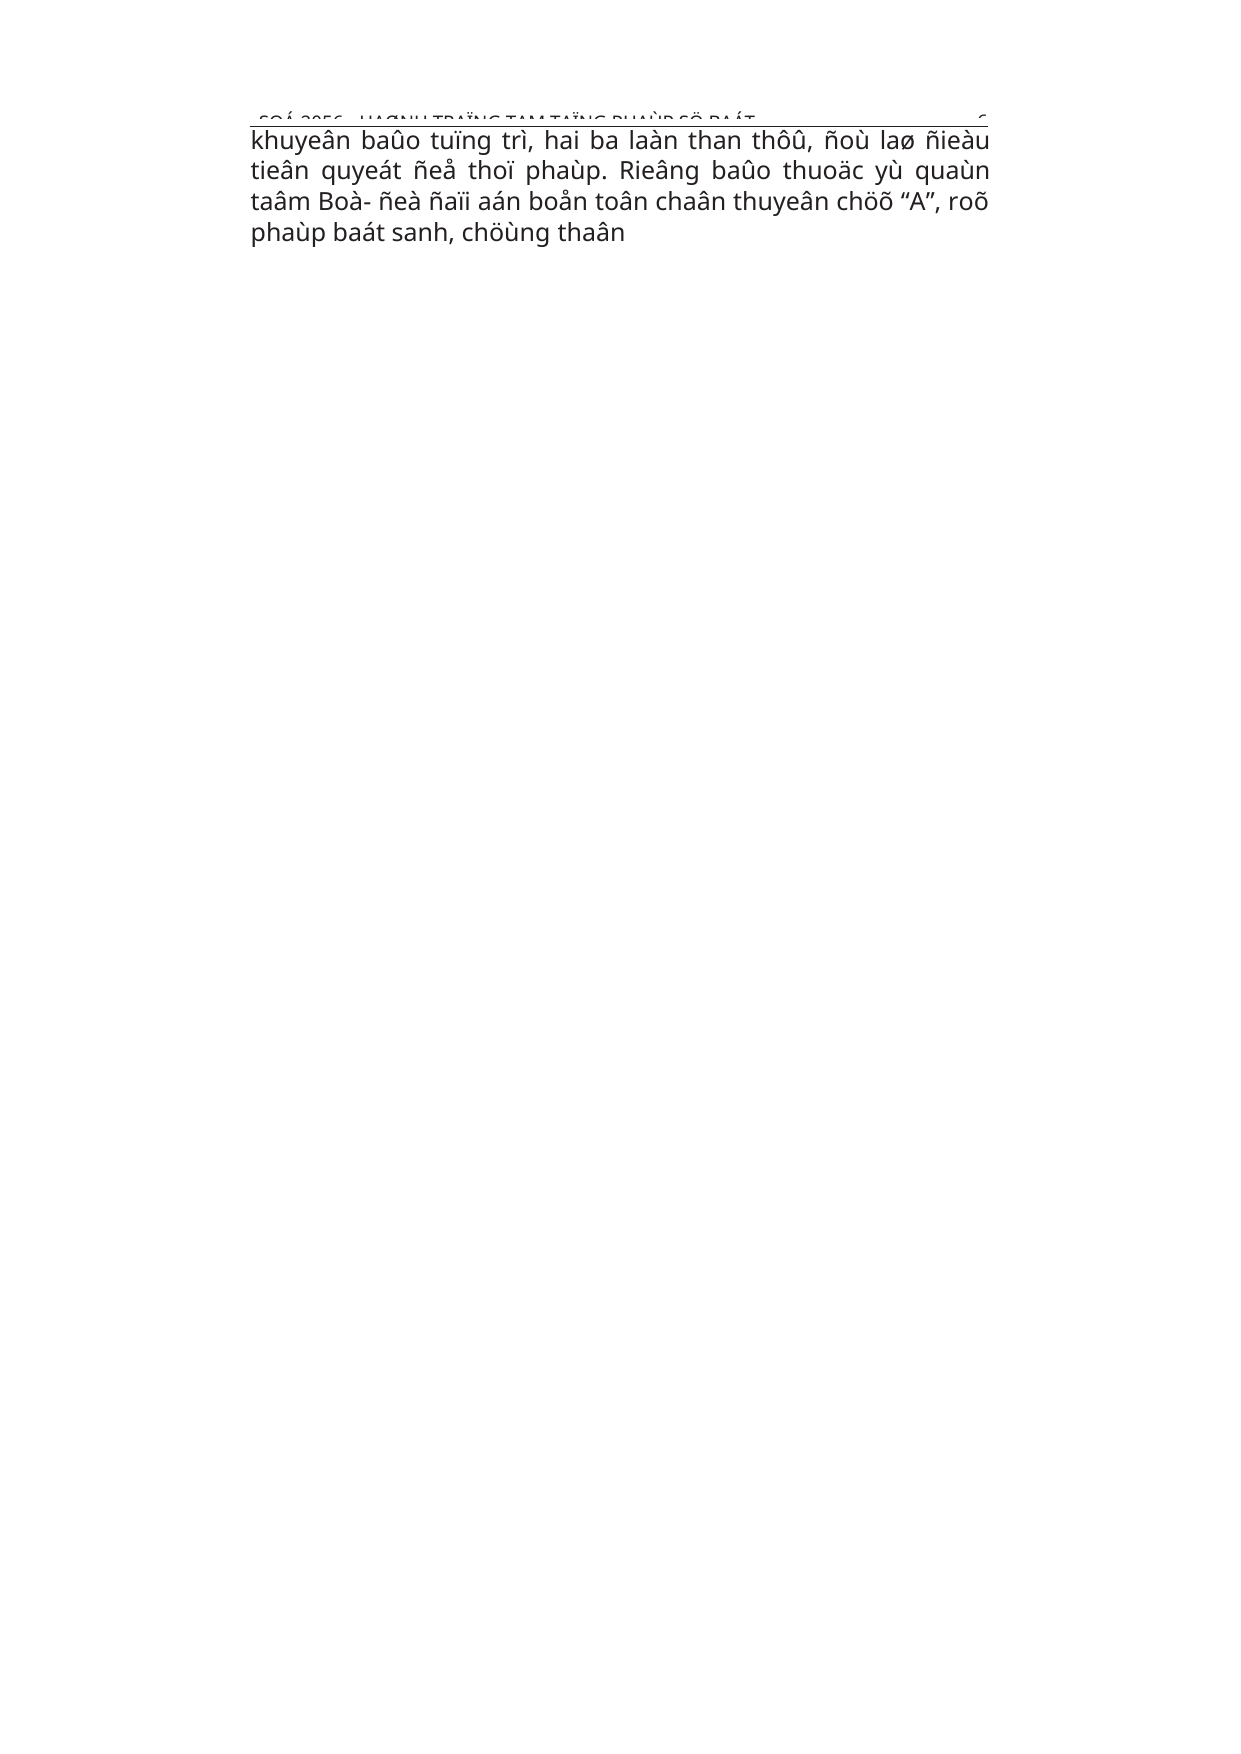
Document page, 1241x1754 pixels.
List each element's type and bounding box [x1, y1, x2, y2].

text [250, 125, 990, 249]
